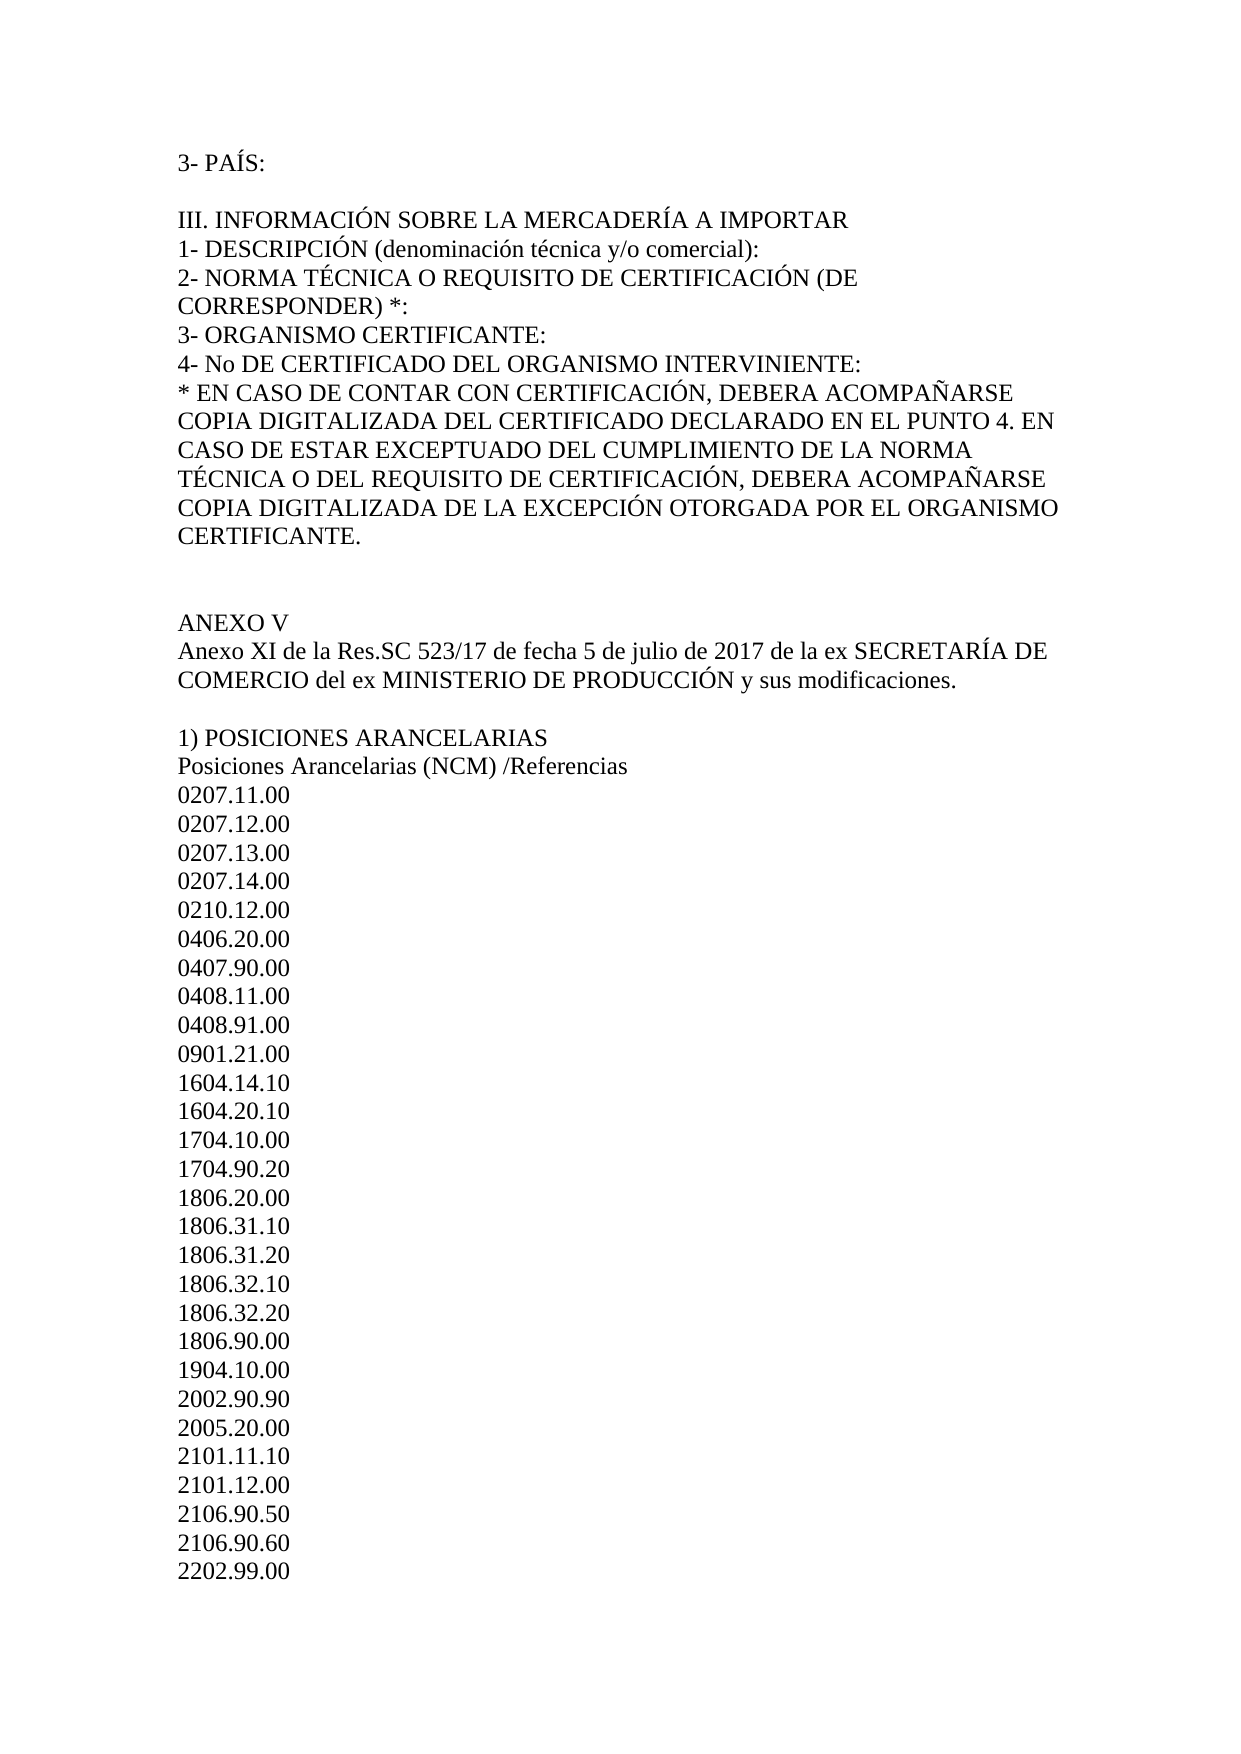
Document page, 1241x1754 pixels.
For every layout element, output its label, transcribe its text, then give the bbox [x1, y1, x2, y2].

text 1604.14.10 [177, 1068, 1063, 1096]
text 1704.90.20 [177, 1154, 1063, 1183]
text 2- NORMA TÉCNICA O REQUISITO DE CERTIFICACIÓN (DE CORRESPONDER) *: [177, 263, 1063, 320]
text 2106.90.50 [177, 1499, 1063, 1528]
text 2101.11.10 [177, 1441, 1063, 1470]
text 0408.91.00 [177, 1010, 1063, 1039]
text 1806.31.20 [177, 1240, 1063, 1269]
text III. INFORMACIÓN SOBRE LA MERCADERÍA A IMPORTAR [177, 205, 1063, 234]
text 0207.14.00 [177, 866, 1063, 895]
text 0207.12.00 [177, 809, 1063, 838]
text 2005.20.00 [177, 1413, 1063, 1441]
text 0210.12.00 [177, 895, 1063, 924]
text 1806.32.20 [177, 1298, 1063, 1326]
text 1704.10.00 [177, 1125, 1063, 1154]
text 2002.90.90 [177, 1384, 1063, 1413]
text 1) POSICIONES ARANCELARIAS [177, 723, 1063, 751]
text Anexo XI de la Res.SC 523/17 de fecha 5 de julio de 2017 de la ex SECRETARÍA DE COMERCIO del ex MINISTERIO DE PRODUCCIÓN y sus modificaciones. [177, 636, 1063, 694]
text 1- DESCRIPCIÓN (denominación técnica y/o comercial): [177, 234, 1063, 263]
text 1904.10.00 [177, 1355, 1063, 1384]
text 3- PAÍS: [177, 148, 1063, 176]
text 0406.20.00 [177, 924, 1063, 953]
text 2202.99.00 [177, 1556, 1063, 1585]
text 1806.31.10 [177, 1211, 1063, 1240]
text 0207.11.00 [177, 780, 1063, 809]
text ANEXO V [177, 608, 1063, 636]
text 0901.21.00 [177, 1039, 1063, 1068]
text 2106.90.60 [177, 1528, 1063, 1556]
text 1806.90.00 [177, 1326, 1063, 1355]
text 0207.13.00 [177, 838, 1063, 866]
text Posiciones Arancelarias (NCM) /Referencias [177, 751, 1063, 780]
text * EN CASO DE CONTAR CON CERTIFICACIÓN, DEBERA ACOMPAÑARSE COPIA DIGITALIZADA DEL CERTIFICADO DECLARADO EN EL PUNTO 4. EN CASO DE ESTAR EXCEPTUADO DEL CUMPLIMIENTO DE LA NORMA TÉCNICA O DEL REQUISITO DE CERTIFICACIÓN, DEBERA ACOMPAÑARSE COPIA DIGITALIZADA DE LA EXCEPCIÓN OTORGADA POR EL ORGANISMO CERTIFICANTE. [177, 378, 1063, 550]
text 1806.32.10 [177, 1269, 1063, 1298]
text 0407.90.00 [177, 953, 1063, 981]
text 1806.20.00 [177, 1183, 1063, 1211]
text 2101.12.00 [177, 1470, 1063, 1499]
text 0408.11.00 [177, 981, 1063, 1010]
text 4- No DE CERTIFICADO DEL ORGANISMO INTERVINIENTE: [177, 349, 1063, 378]
text 3- ORGANISMO CERTIFICANTE: [177, 320, 1063, 349]
text 1604.20.10 [177, 1096, 1063, 1125]
